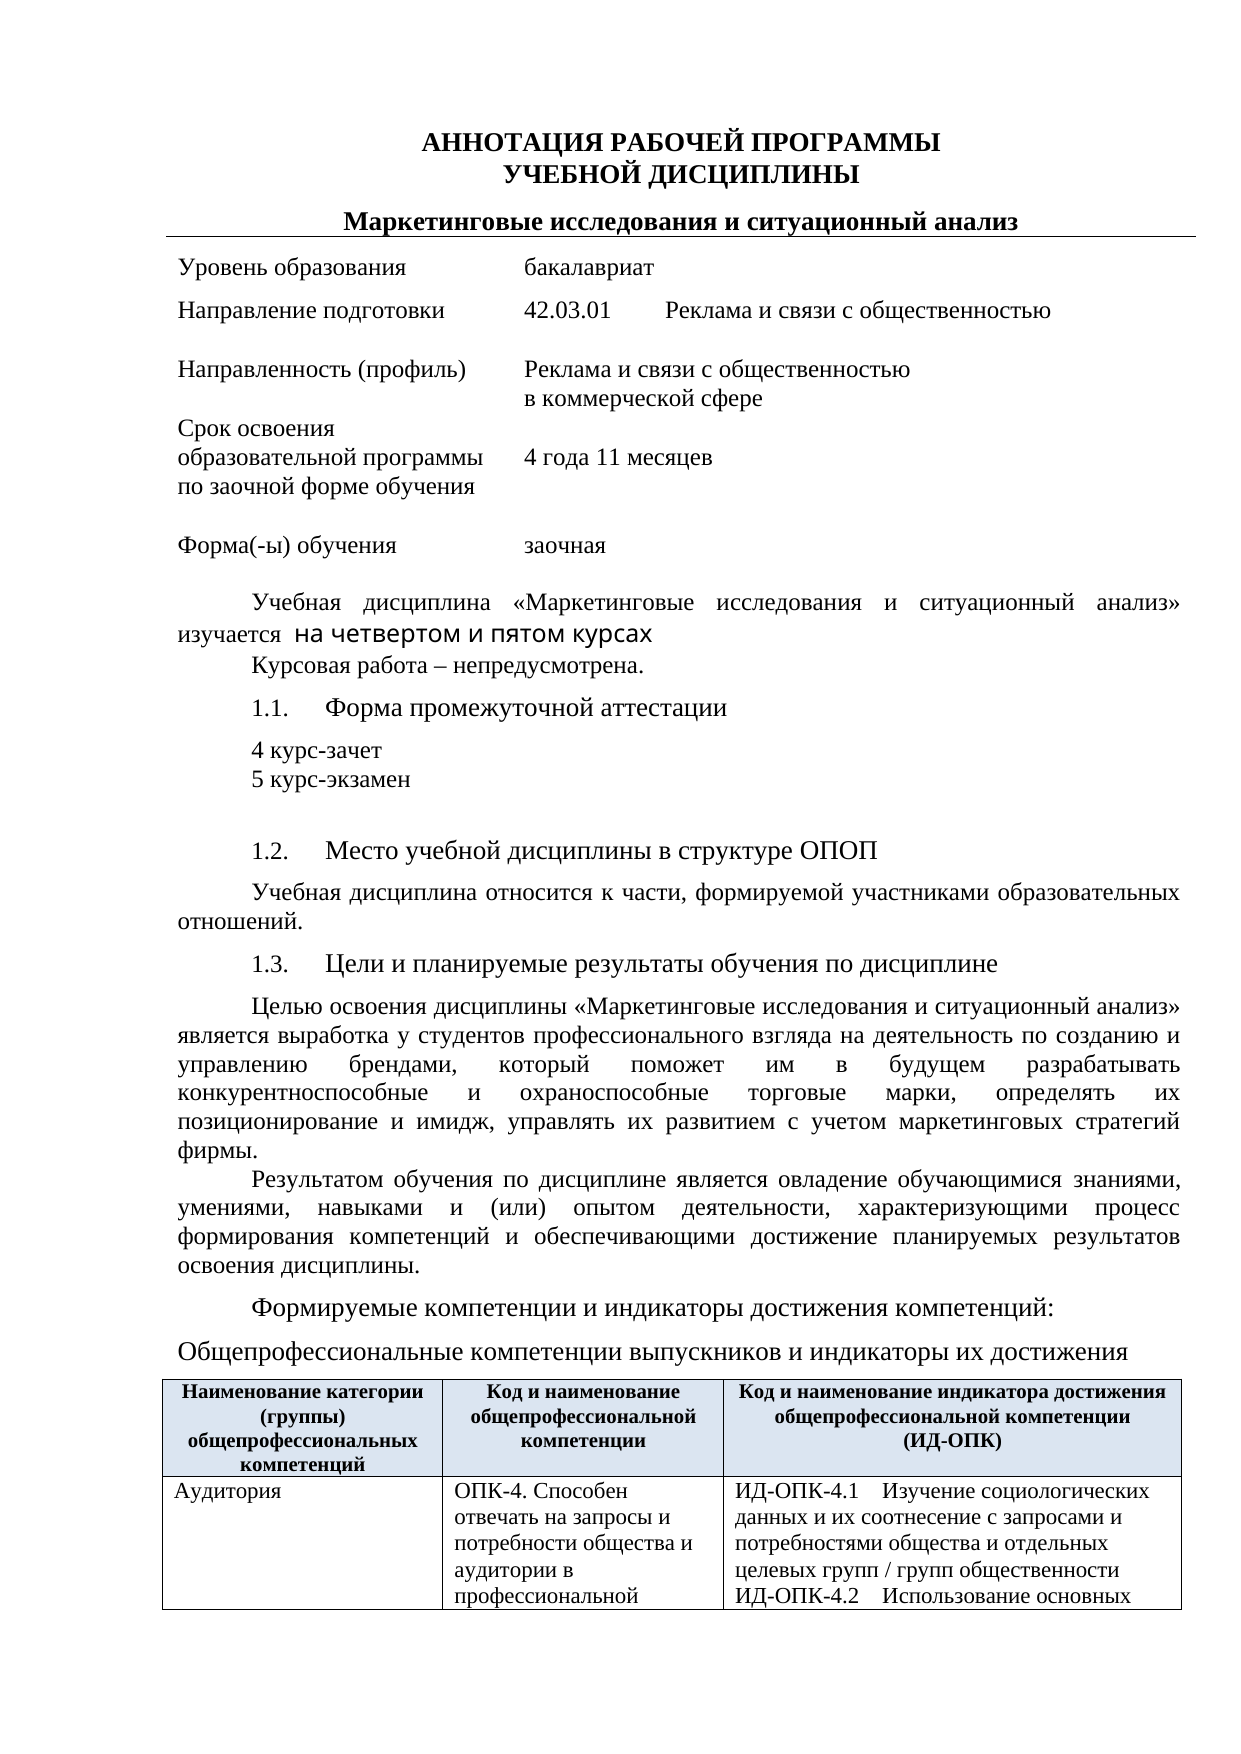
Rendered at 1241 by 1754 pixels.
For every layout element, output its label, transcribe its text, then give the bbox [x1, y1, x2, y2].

table_cell заочная [513, 500, 1196, 559]
table_cell Аудитория [163, 1477, 442, 1608]
table_header АННОТАЦИЯ РАБОЧЕЙ ПРОГРАММЫ УЧЕБНОЙ ДИСЦИПЛИНЫ [166, 127, 1196, 189]
table_cell Уровень образования [166, 237, 513, 295]
table_header Наименование категории (группы) общепрофессиональных компетенций [163, 1380, 442, 1476]
list Учебная дисциплина относится к части, формируемой участниками образовательных отношений. [177, 877, 1181, 935]
text 4 курс-зачет [177, 735, 1181, 764]
table_header Код и наименование индикатора достижения общепрофессиональной компетенции (ИД-ОПК) [724, 1380, 1181, 1476]
subtitle Форма промежуточной аттестации [251, 691, 1181, 723]
table_cell Направленность (профиль) [166, 354, 513, 413]
subtitle Место учебной дисциплины в структуре ОПОП [251, 834, 1181, 865]
table_cell Реклама и связи с общественностью в коммерческой сфере [513, 354, 1196, 413]
list Целью освоения дисциплины «Маркетинговые исследования и ситуационный анализ» является выработка у студентов профессионального взгляда на деятельность по созданию и управлению брендами, который поможет им в будущем разрабатывать конкурентноспособные и охраноспособные торговые марки, определять их позиционирование и имидж, управлять их развитием с учетом маркетинговых стратегий фирмы. [177, 991, 1181, 1164]
table_cell Направление подготовки [166, 295, 513, 354]
list Курсовая работа – непредусмотрена. [177, 650, 1181, 679]
table_cell Форма(-ы) обучения [166, 500, 513, 559]
table_cell 42.03.01 [513, 295, 653, 354]
table_cell бакалавриат [513, 237, 1196, 295]
table_cell Срок освоения образовательной программы по заочной форме обучения [166, 413, 513, 499]
subtitle Формируемые компетенции и индикаторы достижения компетенций: [251, 1291, 1181, 1322]
table_cell Маркетинговые исследования и ситуационный анализ [166, 189, 1196, 236]
table_cell Реклама и связи с общественностью [654, 295, 1196, 354]
list Результатом обучения по дисциплине является овладение обучающимися знаниями, умениями, навыками и (или) опытом деятельности, характеризующими процесс формирования компетенций и обеспечивающими достижение планируемых результатов освоения дисциплины. [177, 1164, 1181, 1279]
subtitle Цели и планируемые результаты обучения по дисциплине [251, 947, 1181, 979]
subtitle Общепрофессиональные компетенции выпускников и индикаторы их достижения [177, 1335, 1181, 1366]
table_header Код и наименование общепрофессиональной компетенции [443, 1380, 723, 1476]
list Учебная дисциплина «Маркетинговые исследования и ситуационный анализ» изучается на четвертом и пятом курсах [177, 587, 1181, 650]
text 5 курс-экзамен [177, 764, 1181, 793]
table_cell ОПК-4. Способен отвечать на запросы и потребности общества и аудитории в профессиональной деятельности [443, 1477, 723, 1608]
table_cell 4 года 11 месяцев [513, 413, 1196, 499]
